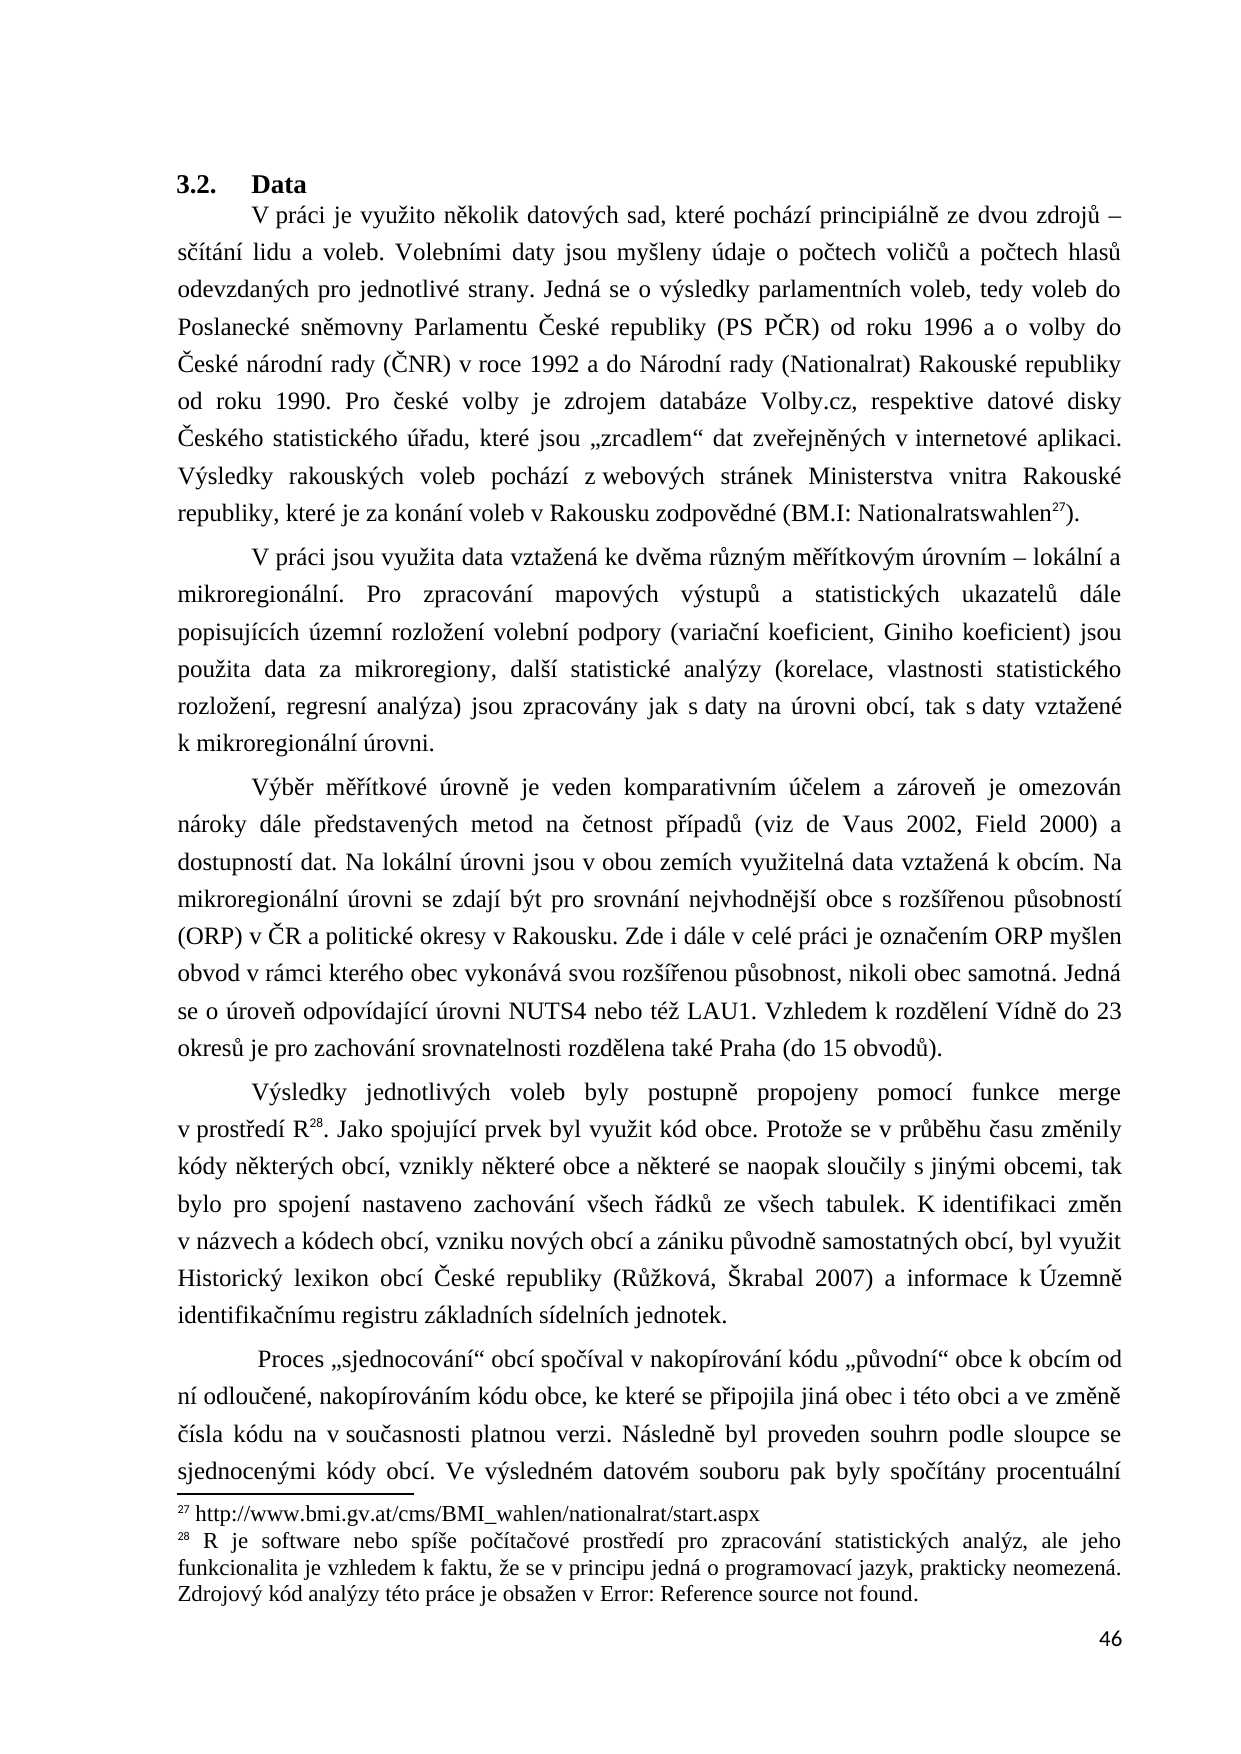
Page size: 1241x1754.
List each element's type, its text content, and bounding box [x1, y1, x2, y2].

subtitle Data [176, 168, 1122, 200]
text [177, 1344, 1122, 1485]
text Výsledky jednotlivých voleb byly postupně propojeny pomocí funkce merge v prostředí R. Jako spojující prvek byl využit kód obce. Protože se v průběhu času změnily kódy některých obcí, vznikly některé obce a některé se naopak sloučily s jinými obcemi, tak bylo pro spojení nastaveno zachování všech řádků ze všech tabulek. K identifikaci změn v názvech a kódech obcí, vzniku nových obcí a zániku původně samostatných obcí, byl využit Historický lexikon obcí České republiky (Růžková, Škrabal 2007) a informace k Územně identifikačnímu registru základních sídelních jednotek. [177, 1077, 1122, 1329]
text V práci je využito několik datových sad, které pochází principiálně ze dvou zdrojů – sčítání lidu a voleb. Volebními daty jsou myšleny údaje o počtech voličů a počtech hlasů odevzdaných pro jednotlivé strany. Jedná se o výsledky parlamentních voleb, tedy voleb do Poslanecké sněmovny Parlamentu České republiky (PS PČR) od roku 1996 a o volby do České národní rady (ČNR) v roce 1992 a do Národní rady (Nationalrat) Rakouské republiky od roku 1990. Pro české volby je zdrojem databáze Volby.cz, respektive datové disky Českého statistického úřadu, které jsou „zrcadlem“ dat zveřejněných v internetové aplikaci. Výsledky rakouských voleb pochází z webových stránek Ministerstva vnitra Rakouské republiky, které je za konání voleb v Rakousku zodpovědné (BM.I: Nationalratswahlen). [177, 200, 1122, 527]
text Výběr měřítkové úrovně je veden komparativním účelem a zároveň je omezován nároky dále představených metod na četnost případů (viz de Vaus 2002, Field 2000) a dostupností dat. Na lokální úrovni jsou v obou zemích využitelná data vztažená k obcím. Na mikroregionální úrovni se zdají být pro srovnání nejvhodnější obce s rozšířenou působností (ORP) v ČR a politické okresy v Rakousku. Zde i dále v celé práci je označením ORP myšlen obvod v rámci kterého obec vykonává svou rozšířenou působnost, nikoli obec samotná. Jedná se o úroveň odpovídající úrovni NUTS4 nebo též LAU1. Vzhledem k rozdělení Vídně do 23 okresů je pro zachování srovnatelnosti rozdělena také Praha (do 15 obvodů). [177, 772, 1122, 1062]
text V práci jsou využita data vztažená ke dvěma různým měřítkovým úrovním – lokální a mikroregionální. Pro zpracování mapových výstupů a statistických ukazatelů dále popisujících územní rozložení volební podpory (variační koeficient, Giniho koeficient) jsou použita data za mikroregiony, další statistické analýzy (korelace, vlastnosti statistického rozložení, regresní analýza) jsou zpracovány jak s daty na úrovni obcí, tak s daty vztažené k mikroregionální úrovni. [177, 542, 1122, 757]
